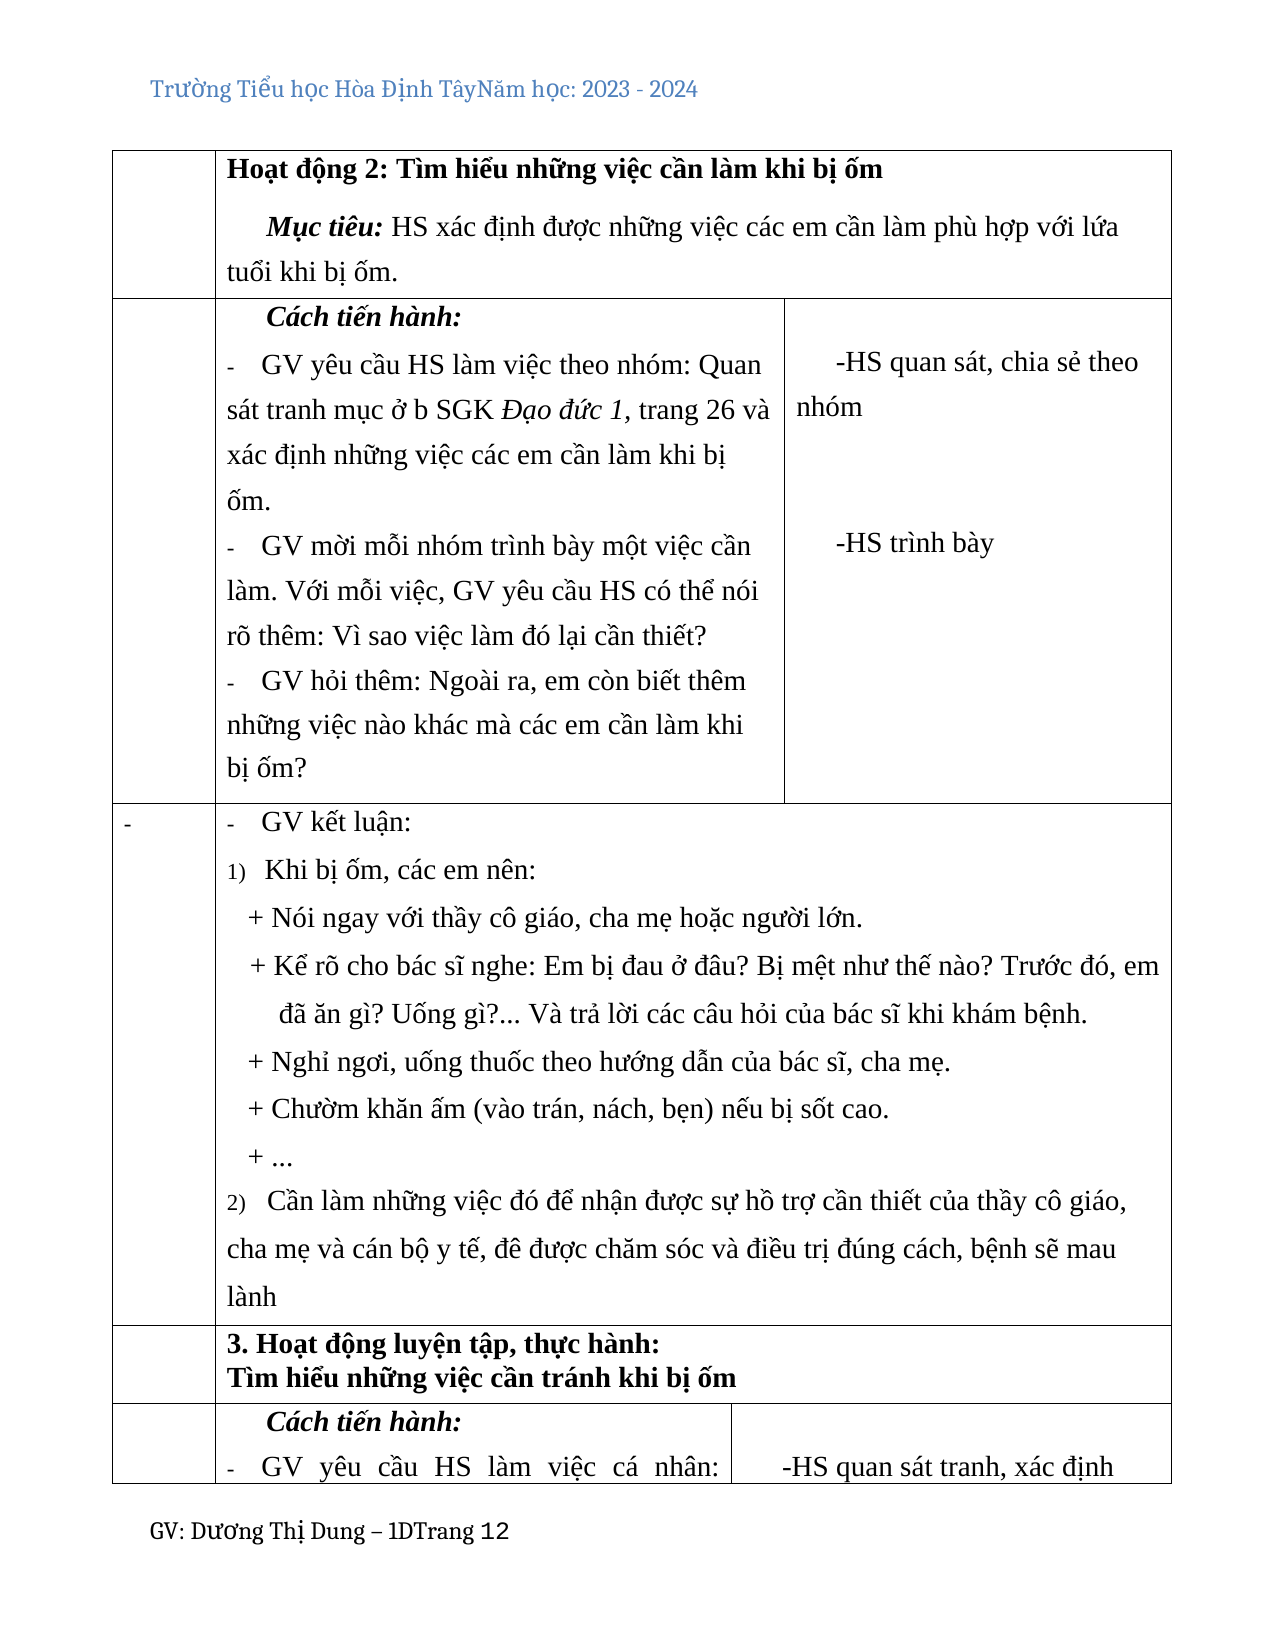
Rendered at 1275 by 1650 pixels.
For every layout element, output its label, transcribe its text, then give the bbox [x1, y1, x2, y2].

table_cell 3. Hoạt động luyện tập, thực hành: Tìm hiểu những việc cần tránh khi bị ốm [216, 1326, 1171, 1403]
table_cell Cách tiến hành: GV yêu cầu HS làm việc theo nhóm: Quan sát tranh mục ở b SGK Đạo đức 1, trang 26 và xác định những việc các em cần làm khi bị ốm. GV mời mỗi nhóm trình bày một việc cần làm. Với mỗi việc, GV yêu cầu HS có thể nói rõ thêm: Vì sao việc làm đó lại cần thiết? GV hỏi thêm: Ngoài ra, em còn biết thêm những việc nào khác mà các em cần làm khi bị ốm? [216, 299, 784, 803]
table_cell [113, 299, 215, 803]
table_cell [113, 151, 215, 298]
table_cell [113, 1326, 215, 1403]
table_cell [113, 804, 215, 1325]
table_cell -HS quan sát, chia sẻ theo nhóm -HS trình bày [785, 299, 1171, 803]
table_cell GV kết luận: Khi bị ốm, các em nên: + Nói ngay với thầy cô giáo, cha mẹ hoặc người lớn. + Kể rõ cho bác sĩ nghe: Em bị đau ở đâu? Bị mệt như thế nào? Trước đó, em đã ăn gì? Uống gì?... Và trả lời các câu hỏi của bác sĩ khi khám bệnh. + Nghỉ ngơi, uống thuốc theo hướng dẫn của bác sĩ, cha mẹ. + Chườm khăn ấm (vào trán, nách, bẹn) nếu bị sốt cao. + ... Cần làm những việc đó để nhận được sự hồ trợ cần thiết của thầy cô giáo, cha mẹ và cán bộ y tế, đê được chăm sóc và điều trị đúng cách, bệnh sẽ mau lành [216, 804, 1171, 1325]
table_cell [216, 1404, 731, 1483]
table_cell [732, 1404, 1171, 1483]
table_cell Hoạt động 2: Tìm hiểu những việc cần làm khi bị ốm Mục tiêu: HS xác định được những việc các em cần làm phù hợp với lứa tuổi khi bị ốm. [216, 151, 1171, 298]
table_cell [113, 1404, 215, 1483]
